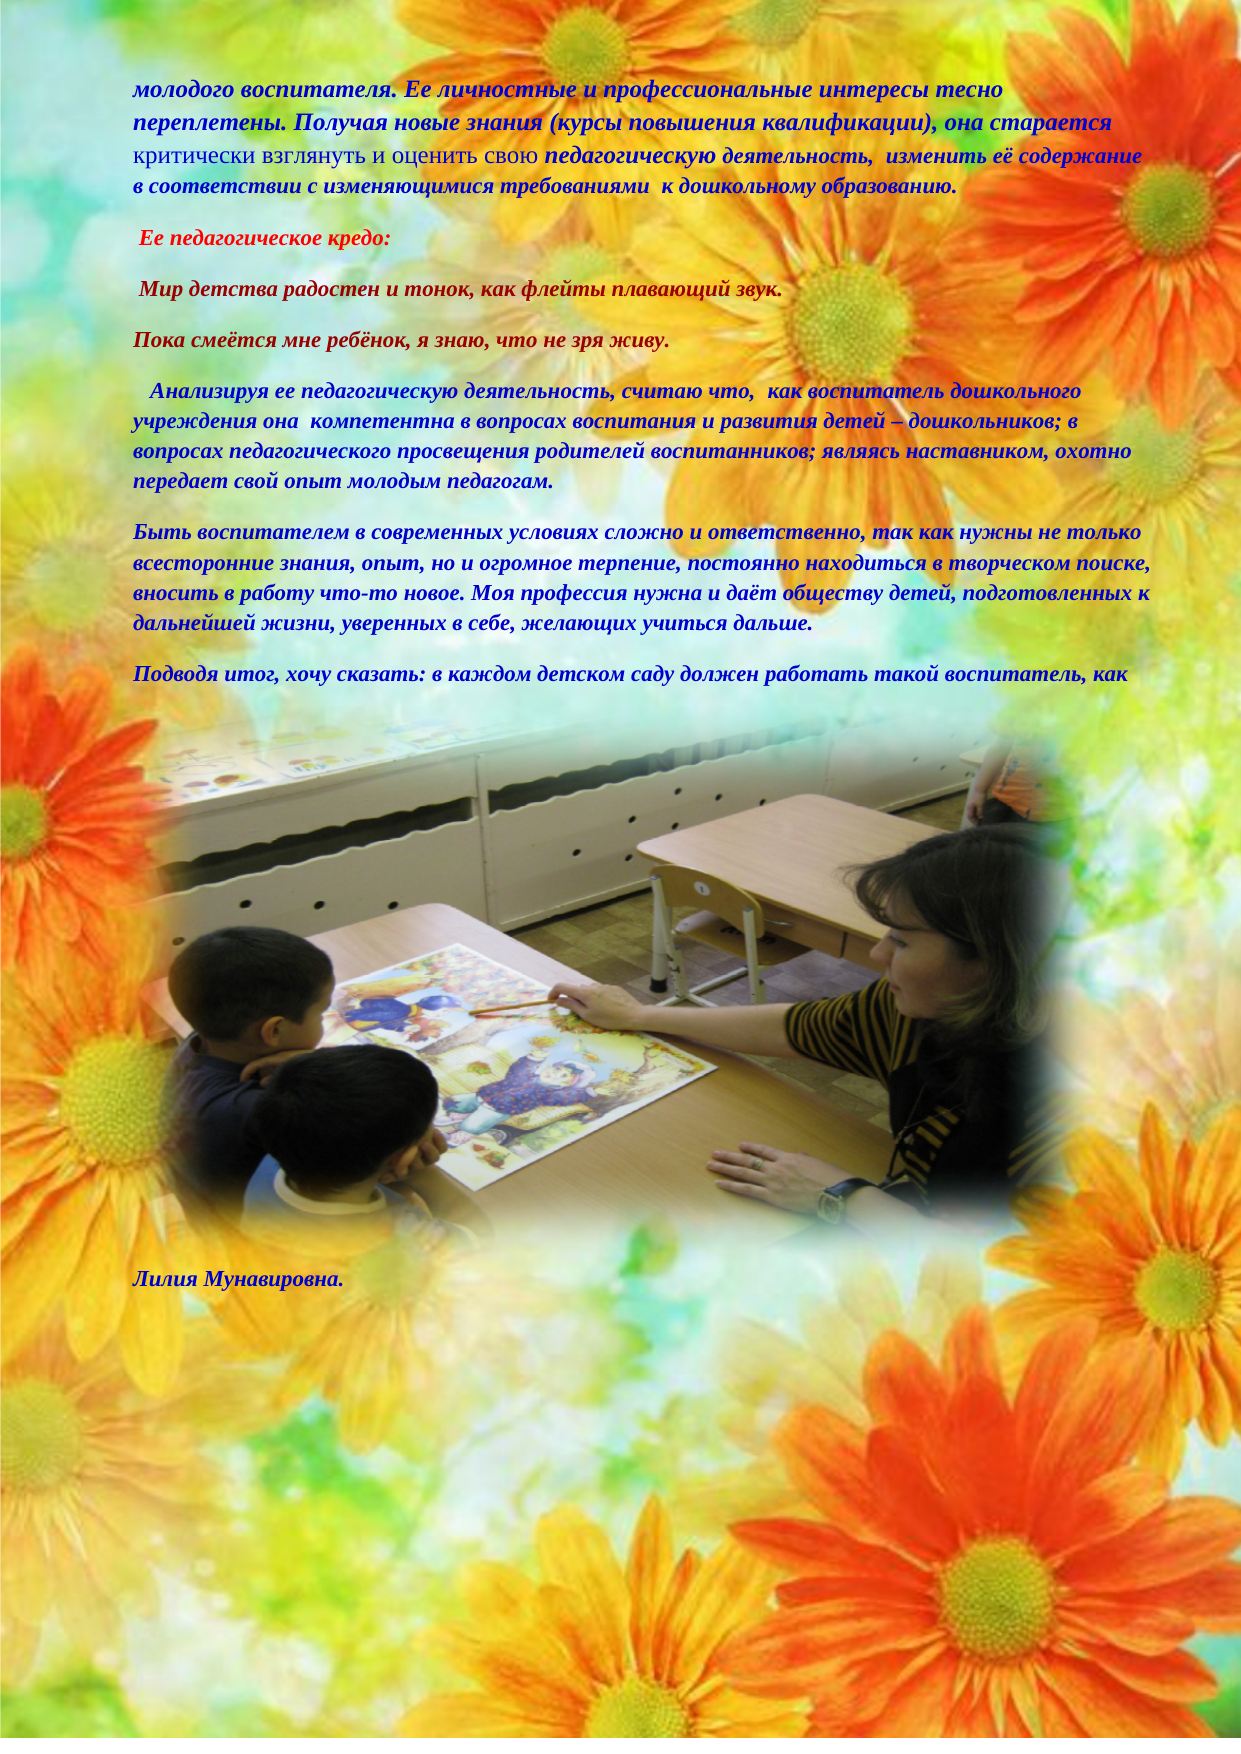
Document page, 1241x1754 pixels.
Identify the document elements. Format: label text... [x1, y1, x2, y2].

text Пока смеётся мне ребёнок, я знаю, что не зря живу. [133, 326, 1152, 352]
text Анализируя ее педагогическую деятельность, считаю что, как воспитатель дошкольного учреждения она компетентна в вопросах воспитания и развития детей – дошкольников; в вопросах педагогического просвещения родителей воспитанников; являясь наставником, охотно передает свой опыт молодым педагогам. [133, 377, 1152, 494]
text Мир детства радостен и тонок, как флейты плавающий звук. [133, 274, 1152, 301]
text Быть воспитателем в современных условиях сложно и ответственно, так как нужны не только всесторонние знания, опыт, но и огромное терпение, постоянно находиться в творческом поиске, вносить в работу что-то новое. Моя профессия нужна и даёт обществу детей, подготовленных к дальнейшей жизни, уверенных в себе, желающих учиться дальше. [133, 518, 1152, 635]
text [133, 74, 1152, 199]
picture [0, 0, 1241, 1738]
text Подводя итог, хочу сказать: в каждом детском саду должен работать такой воспитатель, как Лилия Мунавировна. [133, 660, 1152, 1292]
text Ее педагогическое кредо: [133, 223, 1152, 250]
